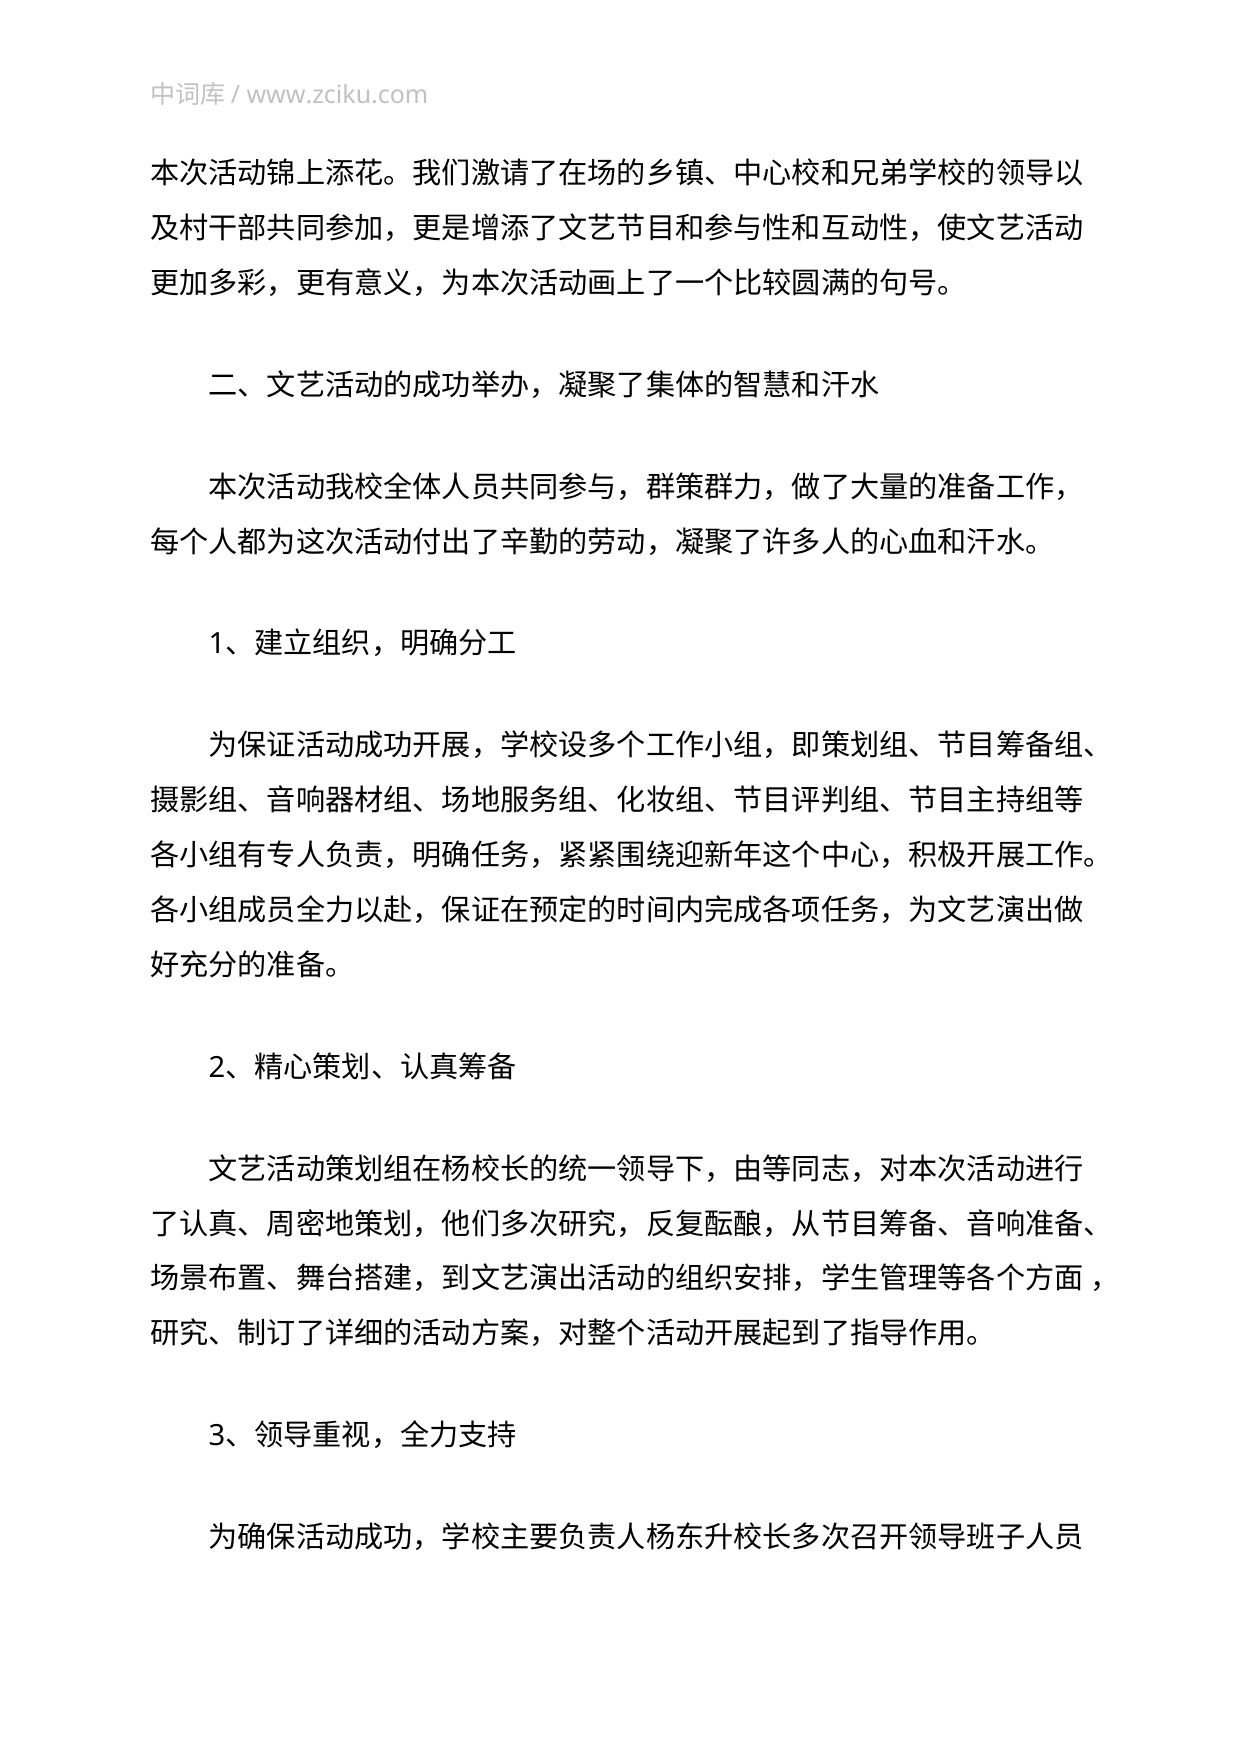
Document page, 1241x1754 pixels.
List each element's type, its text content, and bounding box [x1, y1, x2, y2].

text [150, 150, 1090, 302]
text 3、领导重视，全力支持 [150, 1412, 1090, 1454]
text 文艺活动策划组在杨校长的统一领导下，由等同志，对本次活动进行了认真、周密地策划，他们多次研究，反复酝酿，从节目筹备、音响准备、场景布置、舞台搭建，到文艺演出活动的组织安排，学生管理等各个方面 ，研究、制订了详细的活动方案，对整个活动开展起到了指导作用。 [150, 1145, 1090, 1352]
text 1、建立组织，明确分工 [150, 620, 1090, 662]
text 为保证活动成功开展，学校设多个工作小组，即策划组、节目筹备组、摄影组、音响器材组、场地服务组、化妆组、节目评判组、节目主持组等各小组有专人负责，明确任务，紧紧围绕迎新年这个中心，积极开展工作。各小组成员全力以赴，保证在预定的时间内完成各项任务，为文艺演出做好充分的准备。 [150, 722, 1090, 984]
text 二、文艺活动的成功举办，凝聚了集体的智慧和汗水 [150, 362, 1090, 404]
text 本次活动我校全体人员共同参与，群策群力，做了大量的准备工作，每个人都为这次活动付出了辛勤的劳动，凝聚了许多人的心血和汗水。 [150, 463, 1090, 561]
text 2、精心策划、认真筹备 [150, 1043, 1090, 1086]
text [150, 1514, 1090, 1556]
